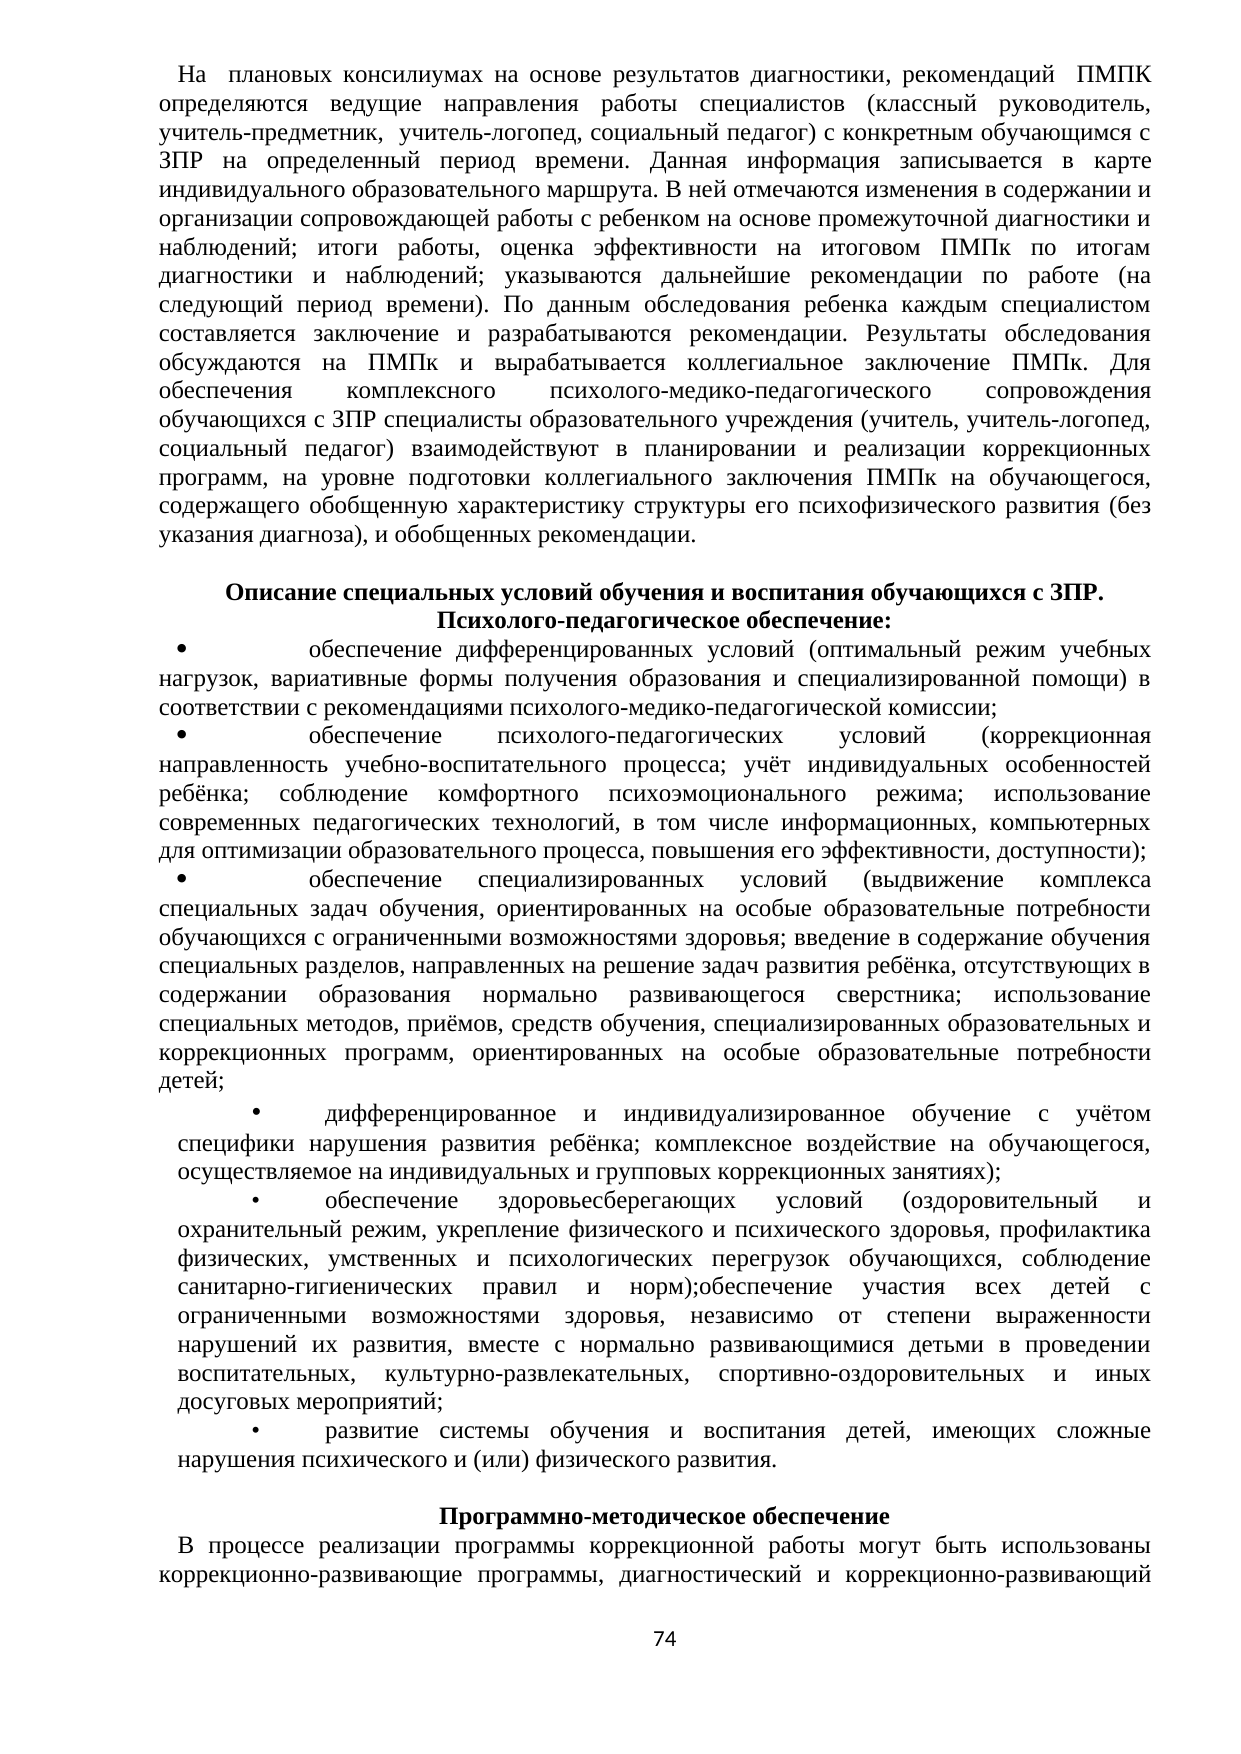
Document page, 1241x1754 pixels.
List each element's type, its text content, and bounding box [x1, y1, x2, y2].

text Программно-методическое обеспечение [158, 1501, 1152, 1530]
text На плановых консилиумах на основе результатов диагностики, рекомендаций ПМПК определяются ведущие направления работы специалистов (классный руководитель, учитель-предметник, учитель-логопед, социальный педагог) с конкретным обучающимся с ЗПР на определенный период времени. Данная информация записывается в карте индивидуального образовательного маршрута. В ней отмечаются изменения в содержании и организации сопровождающей работы с ребенком на основе промежуточной диагностики и наблюдений; итоги работы, оценка эффективности на итоговом ПМПк по итогам диагностики и наблюдений; указываются дальнейшие рекомендации по работе (на следующий период времени). По данным обследования ребенка каждым специалистом составляется заключение и разрабатываются рекомендации. Результаты обследования обсуждаются на ПМПк и вырабатывается коллегиальное заключение ПМПк. Для обеспечения комплексного психолого-медико-педагогического сопровождения обучающихся с ЗПР специалисты образовательного учреждения (учитель, учитель-логопед, социальный педагог) взаимодействуют в планировании и реализации коррекционных программ, на уровне подготовки коллегиального заключения ПМПк на обучающегося, содержащего обобщенную характеристику структуры его психофизического развития (без указания диагноза), и обобщенных рекомендации. [158, 59, 1152, 548]
list обеспечение специализированных условий (выдвижение комплекса специальных задач обучения, ориентированных на особые образовательные потребности обучающихся с ограниченными возможностями здоровья; введение в содержание обучения специальных разделов, направленных на решение задач развития ребёнка, отсутствующих в содержании образования нормально развивающегося сверстника; использование специальных методов, приёмов, средств обучения, специализированных образовательных и коррекционных программ, ориентированных на особые образовательные потребности детей; [158, 864, 1152, 1094]
text • развитие системы обучения и воспитания детей, имеющих сложные нарушения психического и (или) физического развития. [177, 1415, 1152, 1473]
text Психолого-педагогическое обеспечение: [158, 605, 1152, 634]
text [158, 1530, 1152, 1588]
list обеспечение дифференцированных условий (оптимальный режим учебных нагрузок, вариативные формы получения образования и специализированной помощи) в соответствии с рекомендациями психолого-медико-педагогической комиссии; [158, 634, 1152, 720]
text • обеспечение здоровьесберегающих условий (оздоровительный и охранительный режим, укрепление физического и психического здоровья, профилактика физических, умственных и психологических перегрузок обучающихся, соблюдение санитарно-гигиенических правил и норм);обеспечение участия всех детей с ограниченными возможностями здоровья, независимо от степени выраженности нарушений их развития, вместе с нормально развивающимися детьми в проведении воспитательных, культурно-развлекательных, спортивно-оздоровительных и иных досуговых мероприятий; [177, 1185, 1152, 1415]
text • дифференцированное и индивидуализированное обучение с учётом специфики нарушения развития ребёнка; комплексное воздействие на обучающегося, осуществляемое на индивидуальных и групповых коррекционных занятиях); [177, 1094, 1152, 1185]
list обеспечение психолого-педагогических условий (коррекционная направленность учебно-воспитательного процесса; учёт индивидуальных особенностей ребёнка; соблюдение комфортного психоэмоционального режима; использование современных педагогических технологий, в том числе информационных, компьютерных для оптимизации образовательного процесса, повышения его эффективности, доступности); [158, 720, 1152, 864]
text Описание специальных условий обучения и воспитания обучающихся с ЗПР. [158, 577, 1152, 605]
